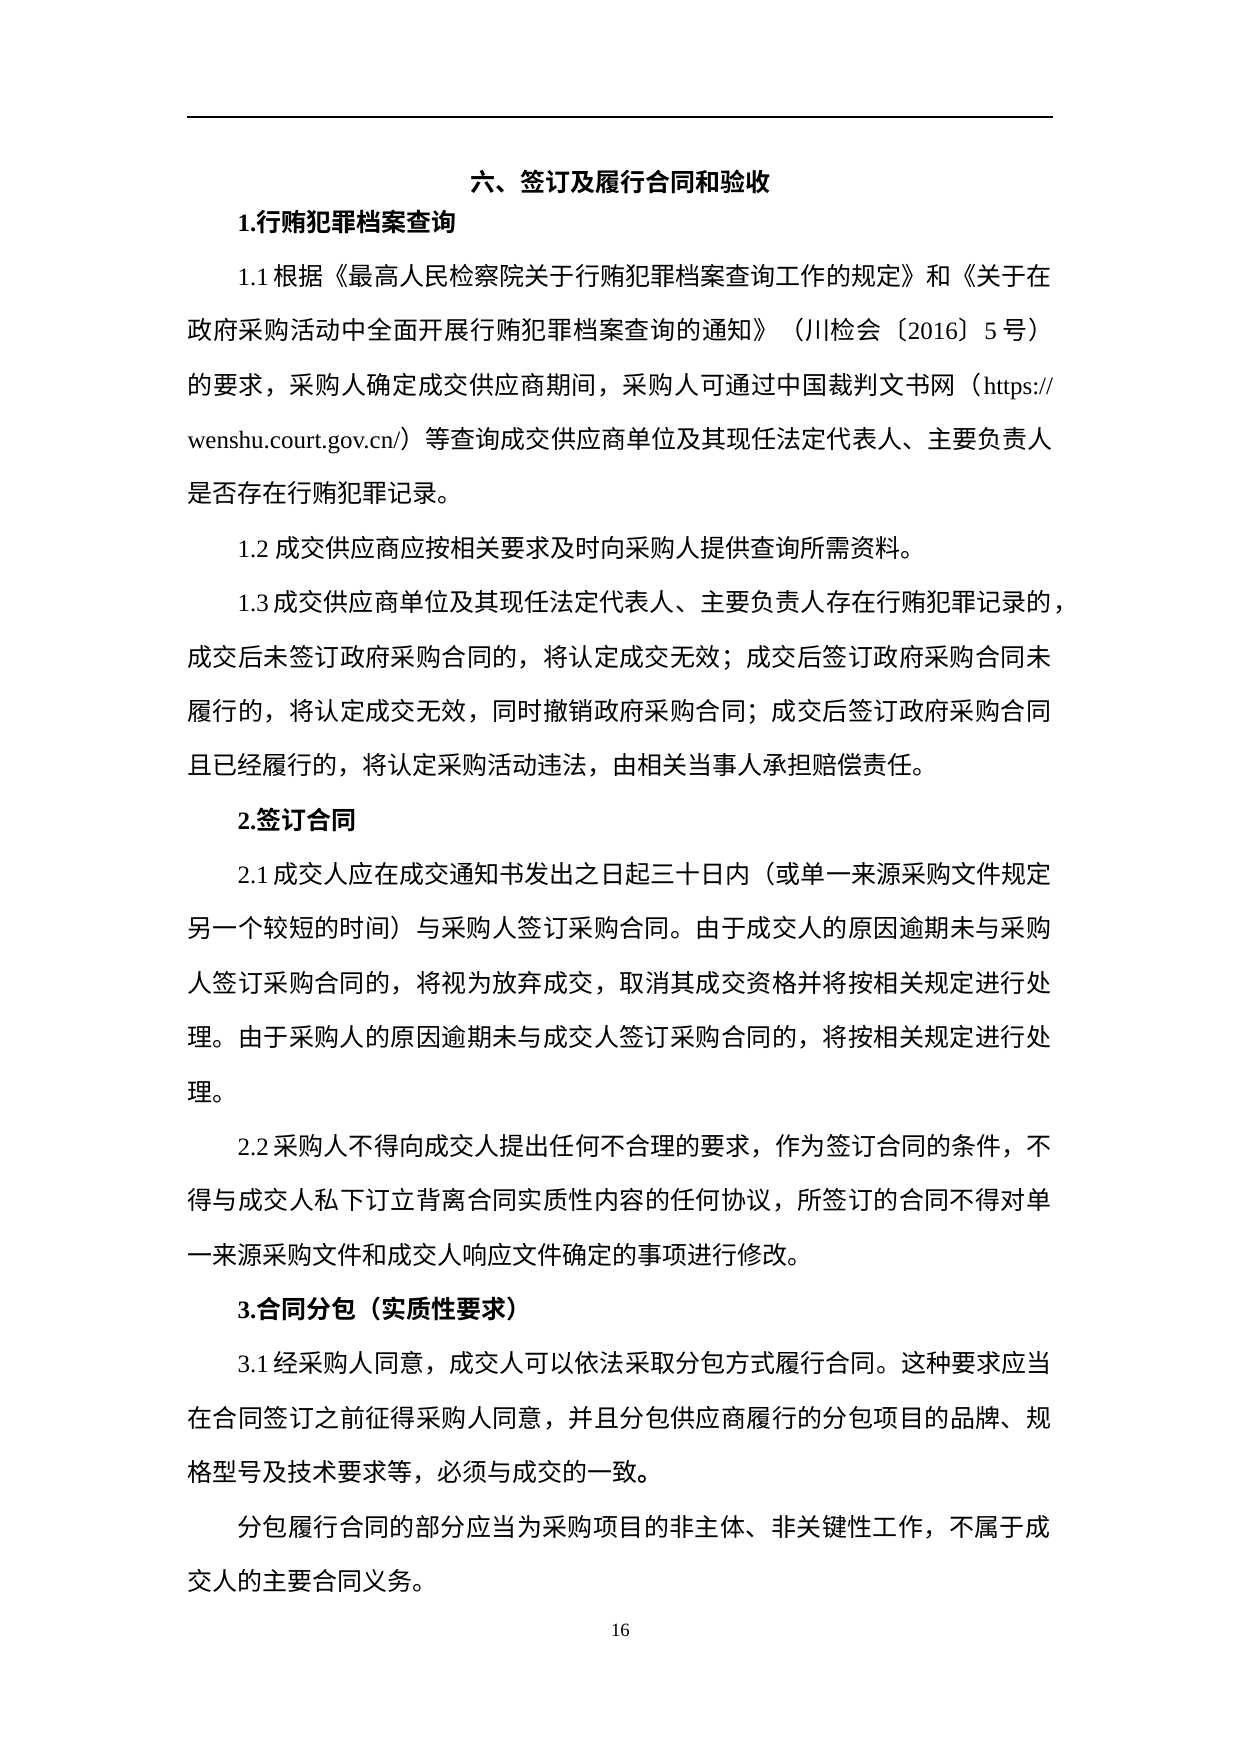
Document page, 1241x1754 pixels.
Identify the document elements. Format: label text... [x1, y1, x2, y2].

text 1.1根据《最高人民检察院关于行贿犯罪档案查询工作的规定》和《关于在政府采购活动中全面开展行贿犯罪档案查询的通知》（川检会〔2016〕5号）的要求，采购人确定成交供应商期间，采购人可通过中国裁判文书网（https://wenshu.court.gov.cn/）等查询成交供应商单位及其现任法定代表人、主要负责人是否存在行贿犯罪记录。 [187, 256, 1053, 510]
text 2.签订合同 [187, 800, 1053, 836]
text 分包履行合同的部分应当为采购项目的非主体、非关键性工作，不属于成交人的主要合同义务。 [187, 1507, 1053, 1598]
text 1.行贿犯罪档案查询 [187, 202, 1053, 238]
text 2.2采购人不得向成交人提出任何不合理的要求，作为签订合同的条件，不得与成交人私下订立背离合同实质性内容的任何协议，所签订的合同不得对单一来源采购文件和成交人响应文件确定的事项进行修改。 [187, 1126, 1053, 1271]
text 1.2 成交供应商应按相关要求及时向采购人提供查询所需资料。 [187, 528, 1053, 564]
text 2.1成交人应在成交通知书发出之日起三十日内（或单一来源采购文件规定另一个较短的时间）与采购人签订采购合同。由于成交人的原因逾期未与采购人签订采购合同的，将视为放弃成交，取消其成交资格并将按相关规定进行处理。由于采购人的原因逾期未与成交人签订采购合同的，将按相关规定进行处理。 [187, 854, 1053, 1108]
text 六、签订及履行合同和验收 [187, 150, 1053, 202]
text 3.1经采购人同意，成交人可以依法采取分包方式履行合同。这种要求应当在合同签订之前征得采购人同意，并且分包供应商履行的分包项目的品牌、规格型号及技术要求等，必须与成交的一致。 [187, 1344, 1053, 1489]
text 1.3成交供应商单位及其现任法定代表人、主要负责人存在行贿犯罪记录的，成交后未签订政府采购合同的，将认定成交无效；成交后签订政府采购合同未履行的，将认定成交无效，同时撤销政府采购合同；成交后签订政府采购合同且已经履行的，将认定采购活动违法，由相关当事人承担赔偿责任。 [187, 583, 1053, 782]
text 3.合同分包（实质性要求） [187, 1289, 1053, 1326]
